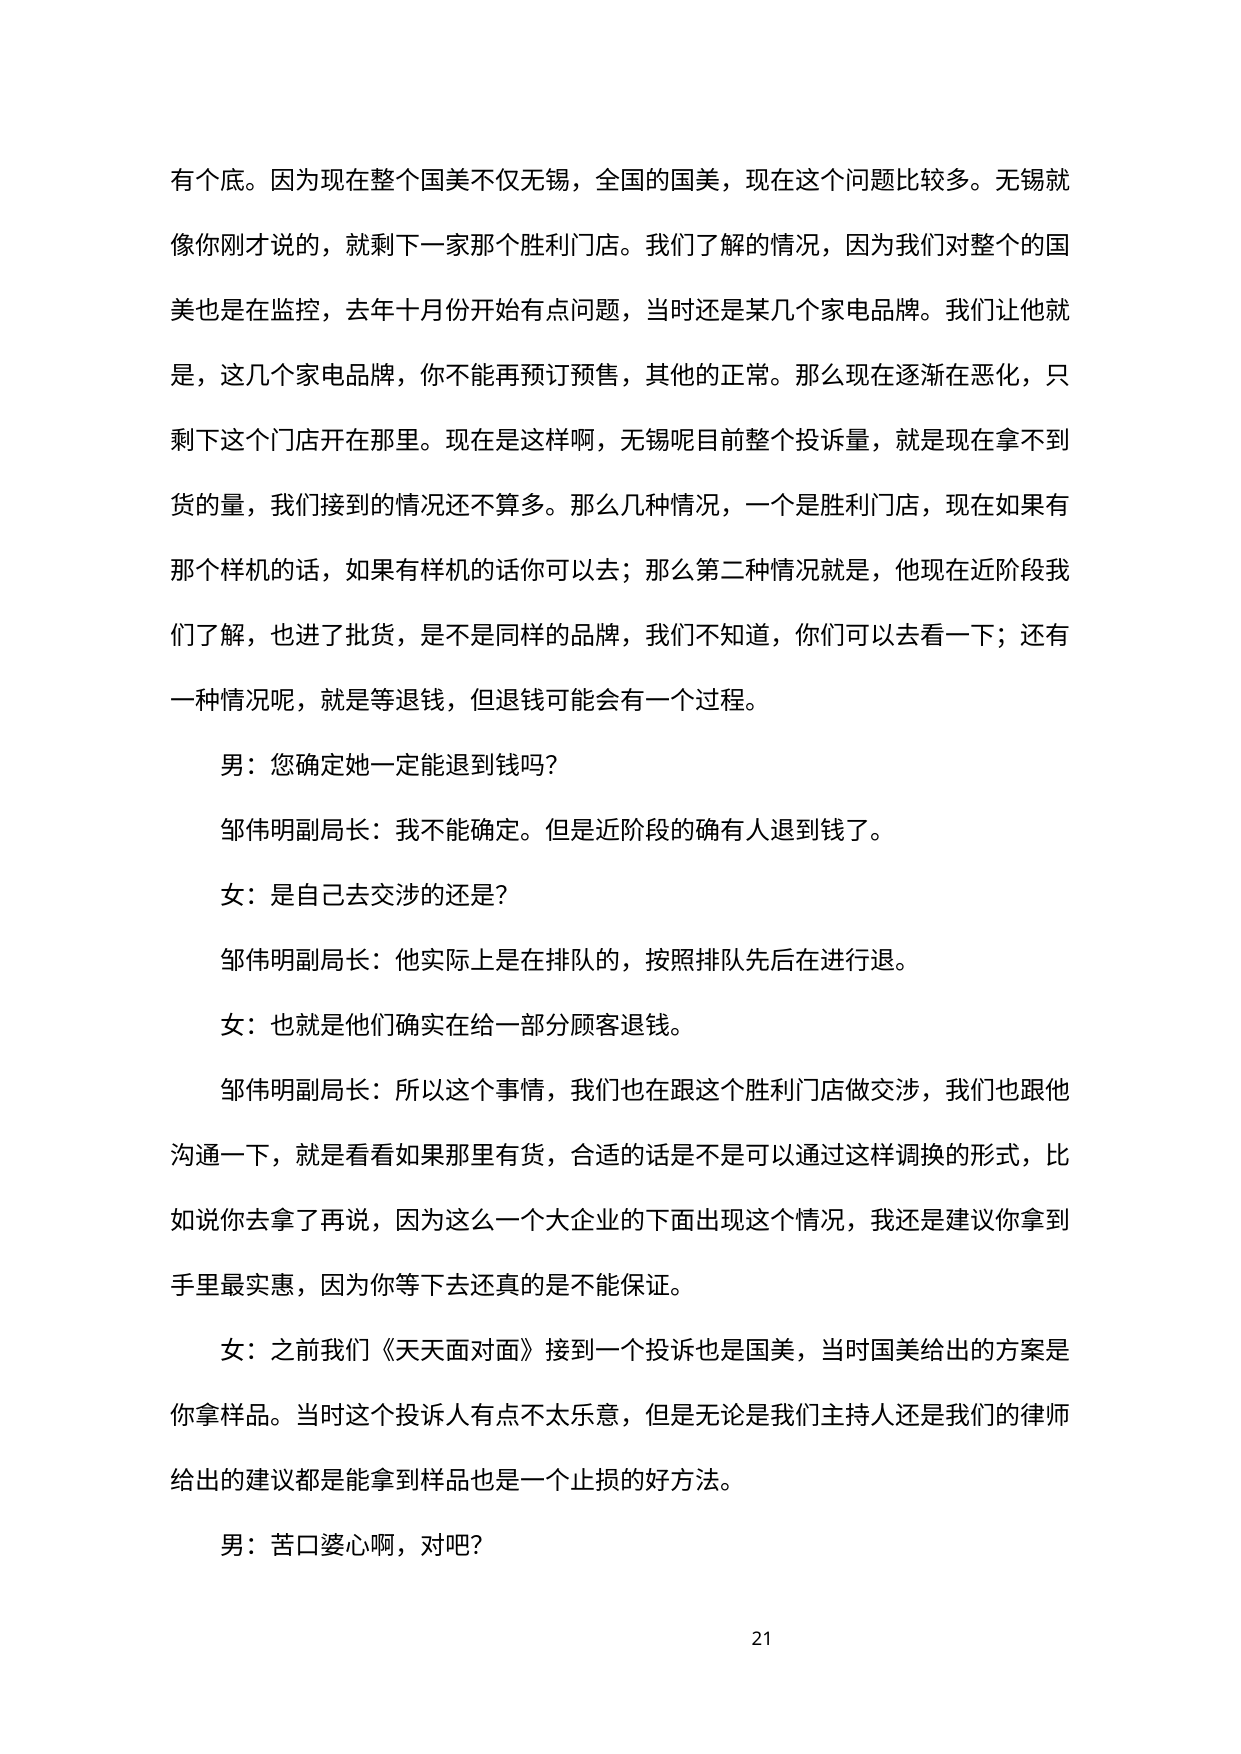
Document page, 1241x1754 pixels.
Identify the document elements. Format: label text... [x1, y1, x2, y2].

text 男：您确定她一定能退到钱吗？ [170, 731, 1070, 796]
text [170, 146, 1070, 731]
text 邹伟明副局长：他实际上是在排队的，按照排队先后在进行退。 [170, 926, 1070, 991]
text 邹伟明副局长：我不能确定。但是近阶段的确有人退到钱了。 [170, 796, 1070, 861]
text 邹伟明副局长：所以这个事情，我们也在跟这个胜利门店做交涉，我们也跟他沟通一下，就是看看如果那里有货，合适的话是不是可以通过这样调换的形式，比如说你去拿了再说，因为这么一个大企业的下面出现这个情况，我还是建议你拿到手里最实惠，因为你等下去还真的是不能保证。 [170, 1056, 1070, 1316]
text 男：苦口婆心啊，对吧？ [170, 1511, 1070, 1576]
text 女：之前我们《天天面对面》接到一个投诉也是国美，当时国美给出的方案是你拿样品。当时这个投诉人有点不太乐意，但是无论是我们主持人还是我们的律师给出的建议都是能拿到样品也是一个止损的好方法。 [170, 1316, 1070, 1511]
text 女：也就是他们确实在给一部分顾客退钱。 [170, 991, 1070, 1056]
text 女：是自己去交涉的还是？ [170, 861, 1070, 926]
